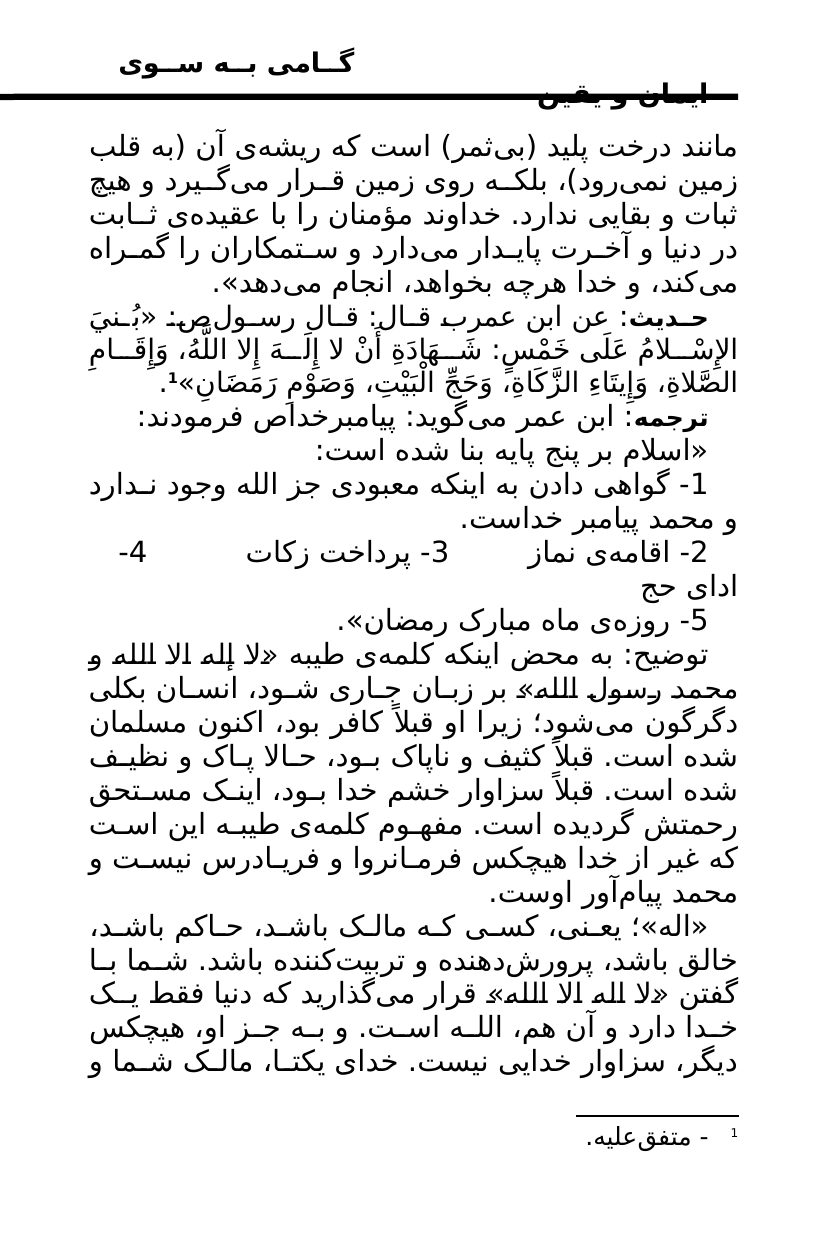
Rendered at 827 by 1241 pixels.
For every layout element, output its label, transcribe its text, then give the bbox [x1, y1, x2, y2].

text توضیح: به محض اینکه کلمه‌ی طیبه «لا إله الا الله و محمد رسول الله» بر زبان جاری شود، انسان بکلی دگرگون می‌شود؛ زیرا او قبلاً کافر بود، اکنون مسلمان شده است. قبلاً کثیف و ناپاک بود، حالا پاک و نظیف شده است. قبلاً سزاوار خشم خدا بود، اینک مستحق رحمتش گردیده است. مفهوم کلمه‌ی طیبه این است که غیر از خدا هیچکس فرمانروا و فریادرس نیست و محمد پیام‌آور اوست. [89, 637, 738, 909]
text 2- اقامه‌ی نماز 3- پرداخت زکات 4-ادای حج [89, 535, 738, 603]
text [89, 129, 738, 299]
text حدیث: عن ابن عمرب قال: قال رسول‌ص: «بُنيَ الإِسْلامُ عَلَى خَمْسٍ: شَهَادَةِ أَنْ لا إِلَهَ إِلا اللَّهُ، وَإِقَامِ الصَّلاةِ، وَإِيتَاءِ الزَّكَاةِ، وَحَجِّ الْبَيْتِ، وَصَوْمِ رَمَضَانِ». [89, 299, 738, 399]
text 1- گواهی دادن به اینکه معبودی جز الله وجود ندارد و محمد پیامبر خداست. [89, 467, 738, 535]
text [89, 909, 738, 1079]
text «اسلام بر پنج پایه بنا شده است: [89, 433, 738, 467]
text ترجمه: ابن عمر می‌گوید: پیامبرخداص فرمودند: [89, 399, 738, 433]
text 5- روزه‌ی ماه مبارک رمضان». [89, 603, 738, 637]
